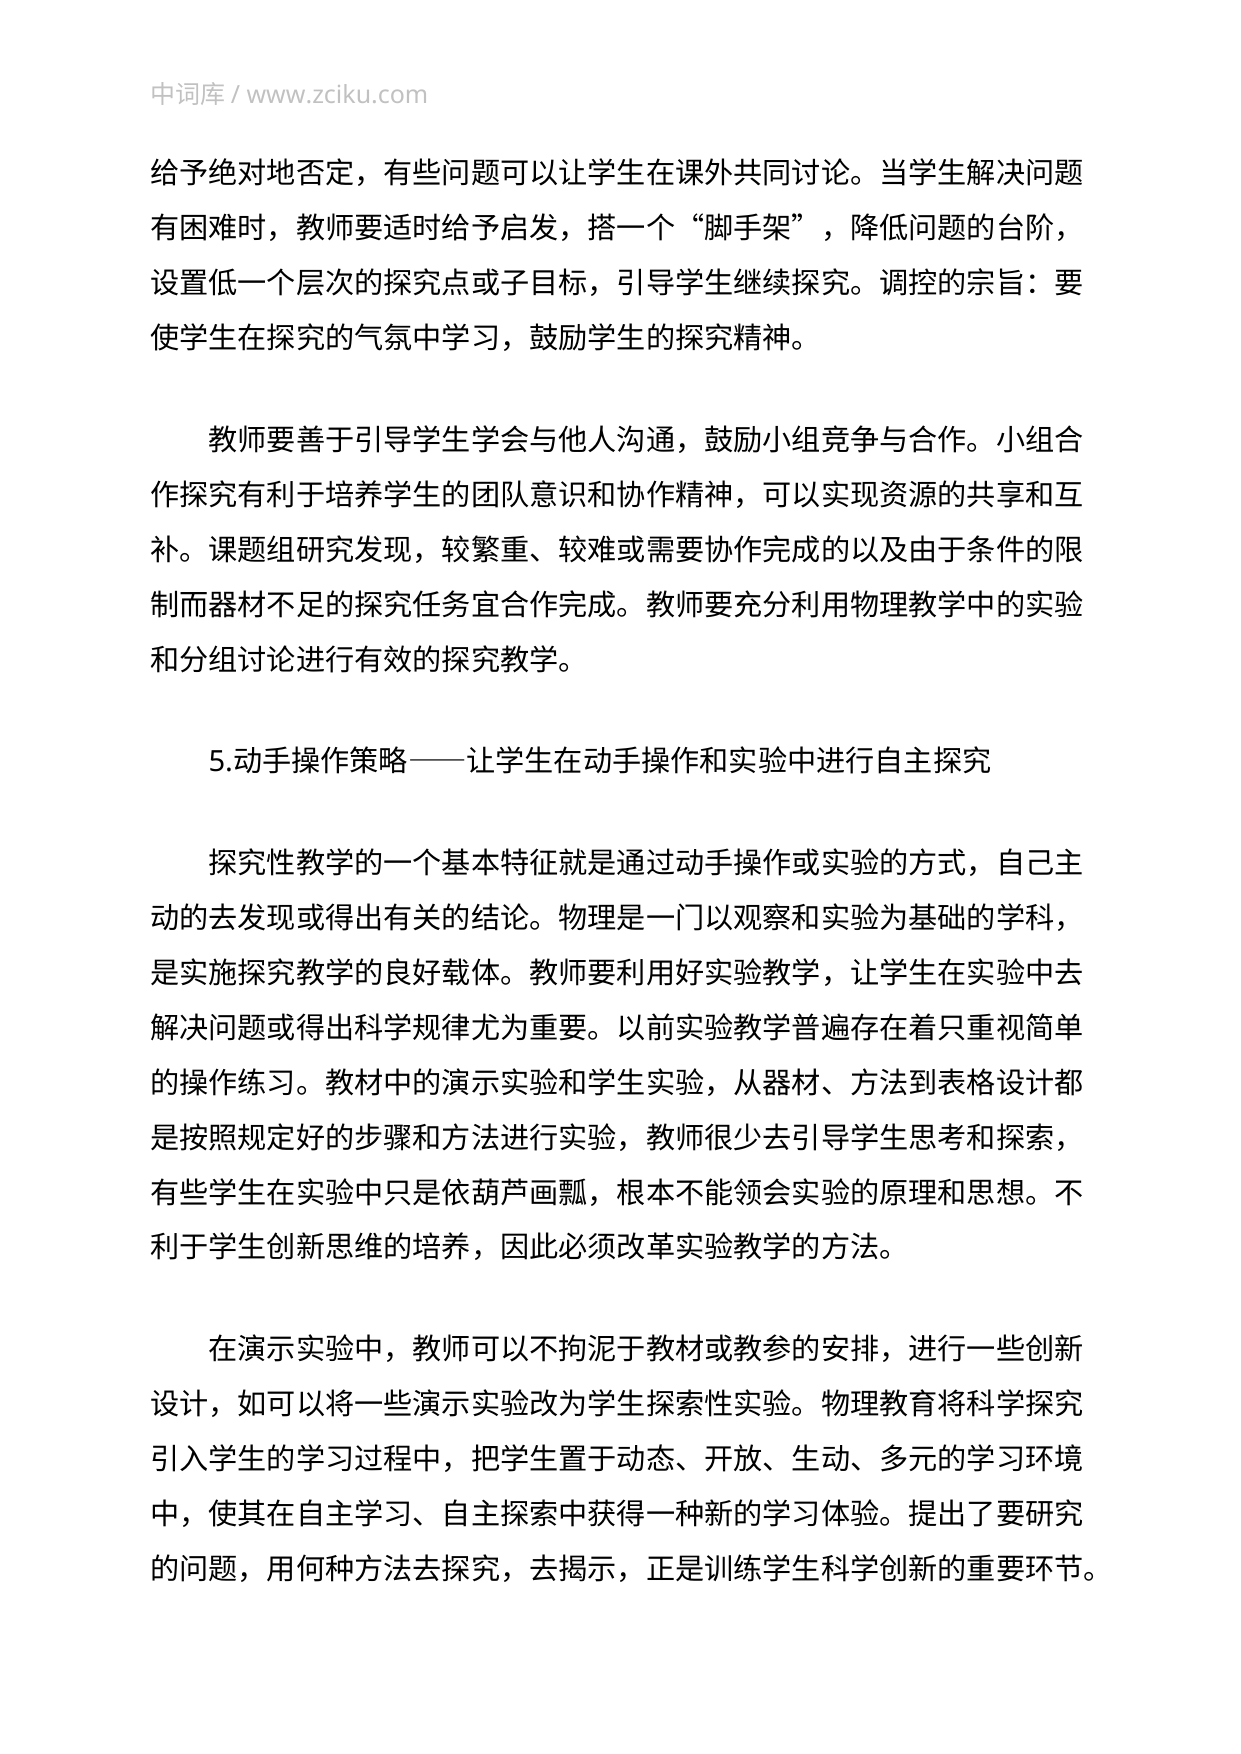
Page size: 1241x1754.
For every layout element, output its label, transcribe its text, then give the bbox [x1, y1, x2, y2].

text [150, 150, 1090, 357]
text 5.动手操作策略——让学生在动手操作和实验中进行自主探究 [150, 738, 1090, 780]
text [150, 1326, 1090, 1588]
text 教师要善于引导学生学会与他人沟通，鼓励小组竞争与合作。小组合作探究有利于培养学生的团队意识和协作精神，可以实现资源的共享和互补。课题组研究发现，较繁重、较难或需要协作完成的以及由于条件的限制而器材不足的探究任务宜合作完成。教师要充分利用物理教学中的实验和分组讨论进行有效的探究教学。 [150, 416, 1090, 678]
text 探究性教学的一个基本特征就是通过动手操作或实验的方式，自己主动的去发现或得出有关的结论。物理是一门以观察和实验为基础的学科，是实施探究教学的良好载体。教师要利用好实验教学，让学生在实验中去解决问题或得出科学规律尤为重要。以前实验教学普遍存在着只重视简单的操作练习。教材中的演示实验和学生实验，从器材、方法到表格设计都是按照规定好的步骤和方法进行实验，教师很少去引导学生思考和探索，有些学生在实验中只是依葫芦画瓢，根本不能领会实验的原理和思想。不利于学生创新思维的培养，因此必须改革实验教学的方法。 [150, 840, 1090, 1266]
